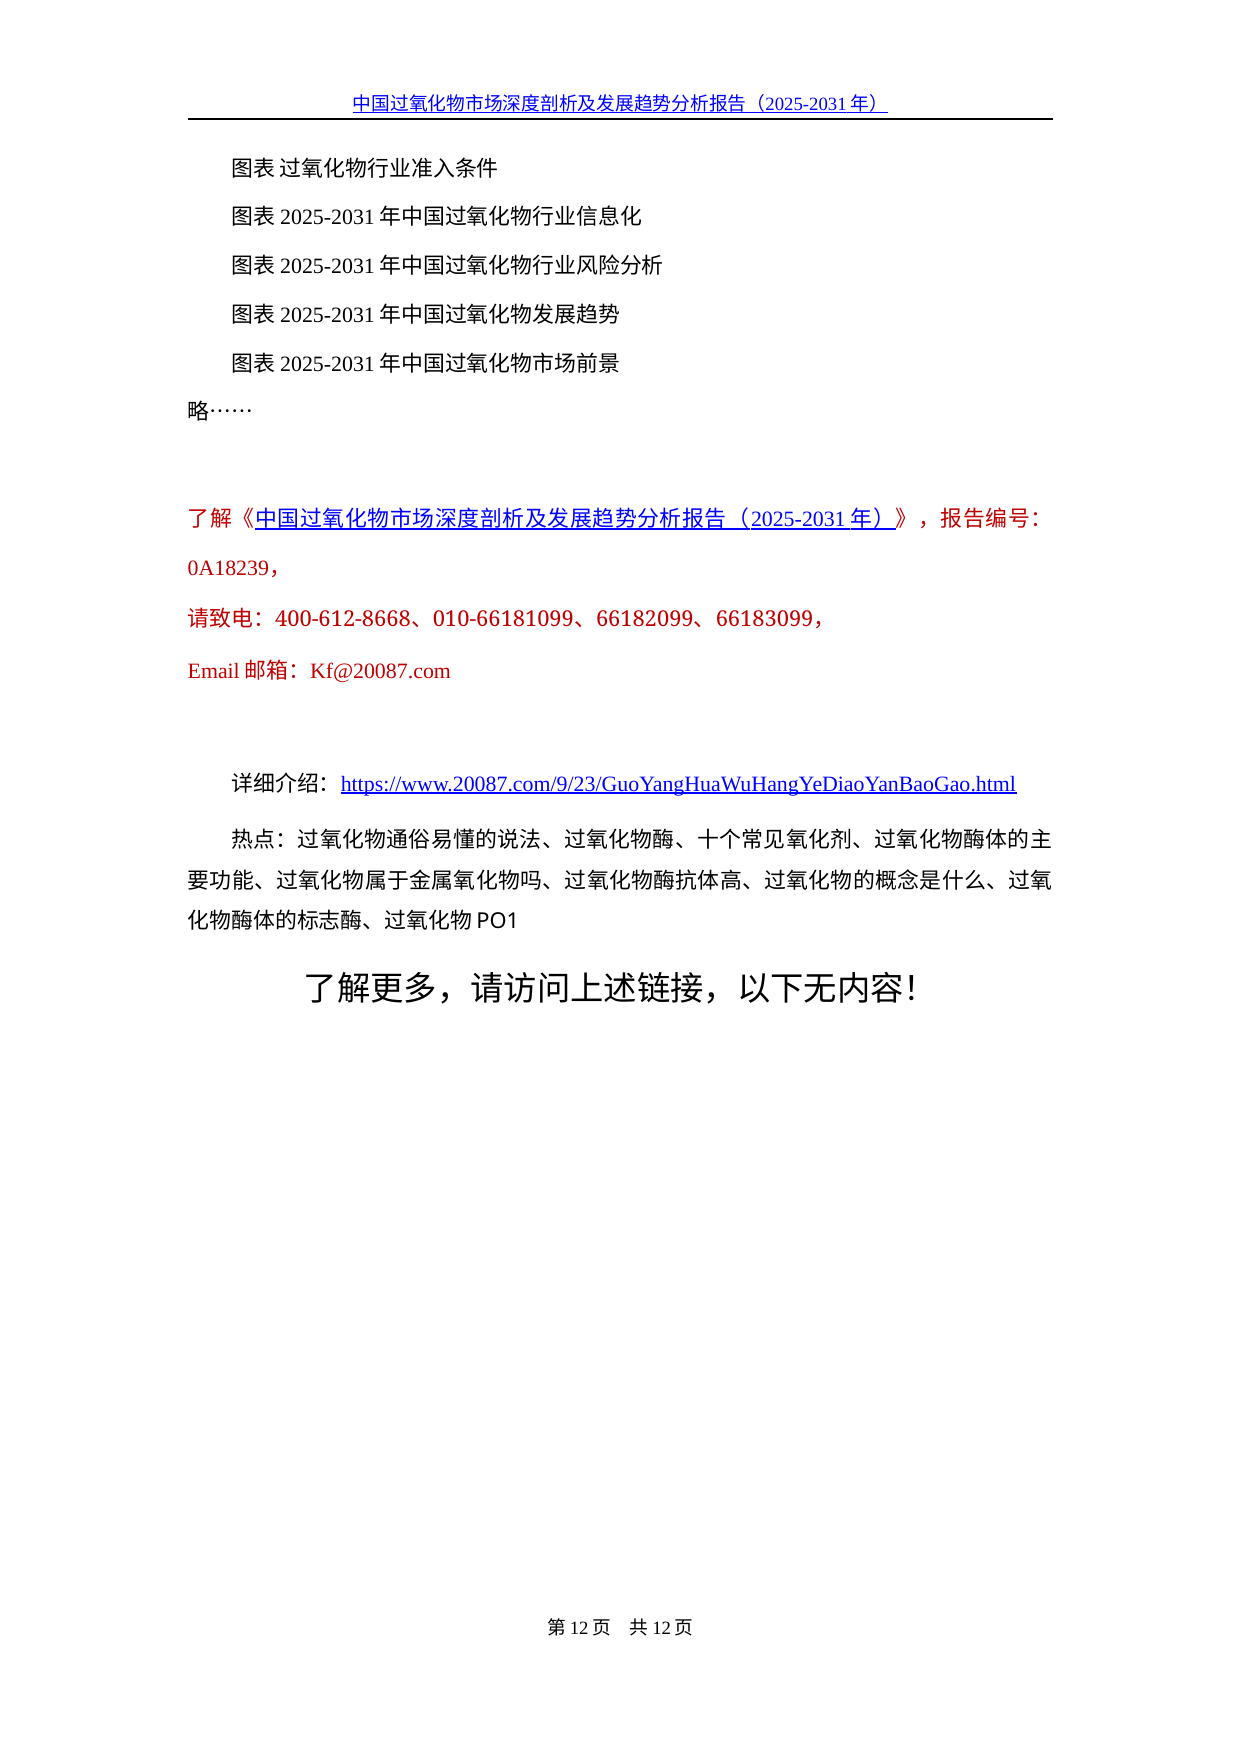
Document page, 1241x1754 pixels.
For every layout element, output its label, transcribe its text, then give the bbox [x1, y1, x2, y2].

title 了解更多，请访问上述链接，以下无内容！ [187, 953, 1053, 1018]
text 热点：过氧化物通俗易懂的说法、过氧化物酶、十个常见氧化剂、过氧化物酶体的主要功能、过氧化物属于金属氧化物吗、过氧化物酶抗体高、过氧化物的概念是什么、过氧化物酶体的标志酶、过氧化物PO1 [187, 822, 1053, 936]
text 了解《中国过氧化物市场深度剖析及发展趋势分析报告（2025-2031年）》，报告编号：0A18239， [187, 500, 1053, 582]
text Email邮箱：Kf@20087.com [187, 652, 1053, 685]
text 详细介绍：https://www.20087.com/9/23/GuoYangHuaWuHangYeDiaoYanBaoGao.html [187, 765, 1053, 798]
text 请致电：400-612-8668、010-66181099、66182099、66183099， [187, 601, 1053, 633]
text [187, 150, 1053, 426]
